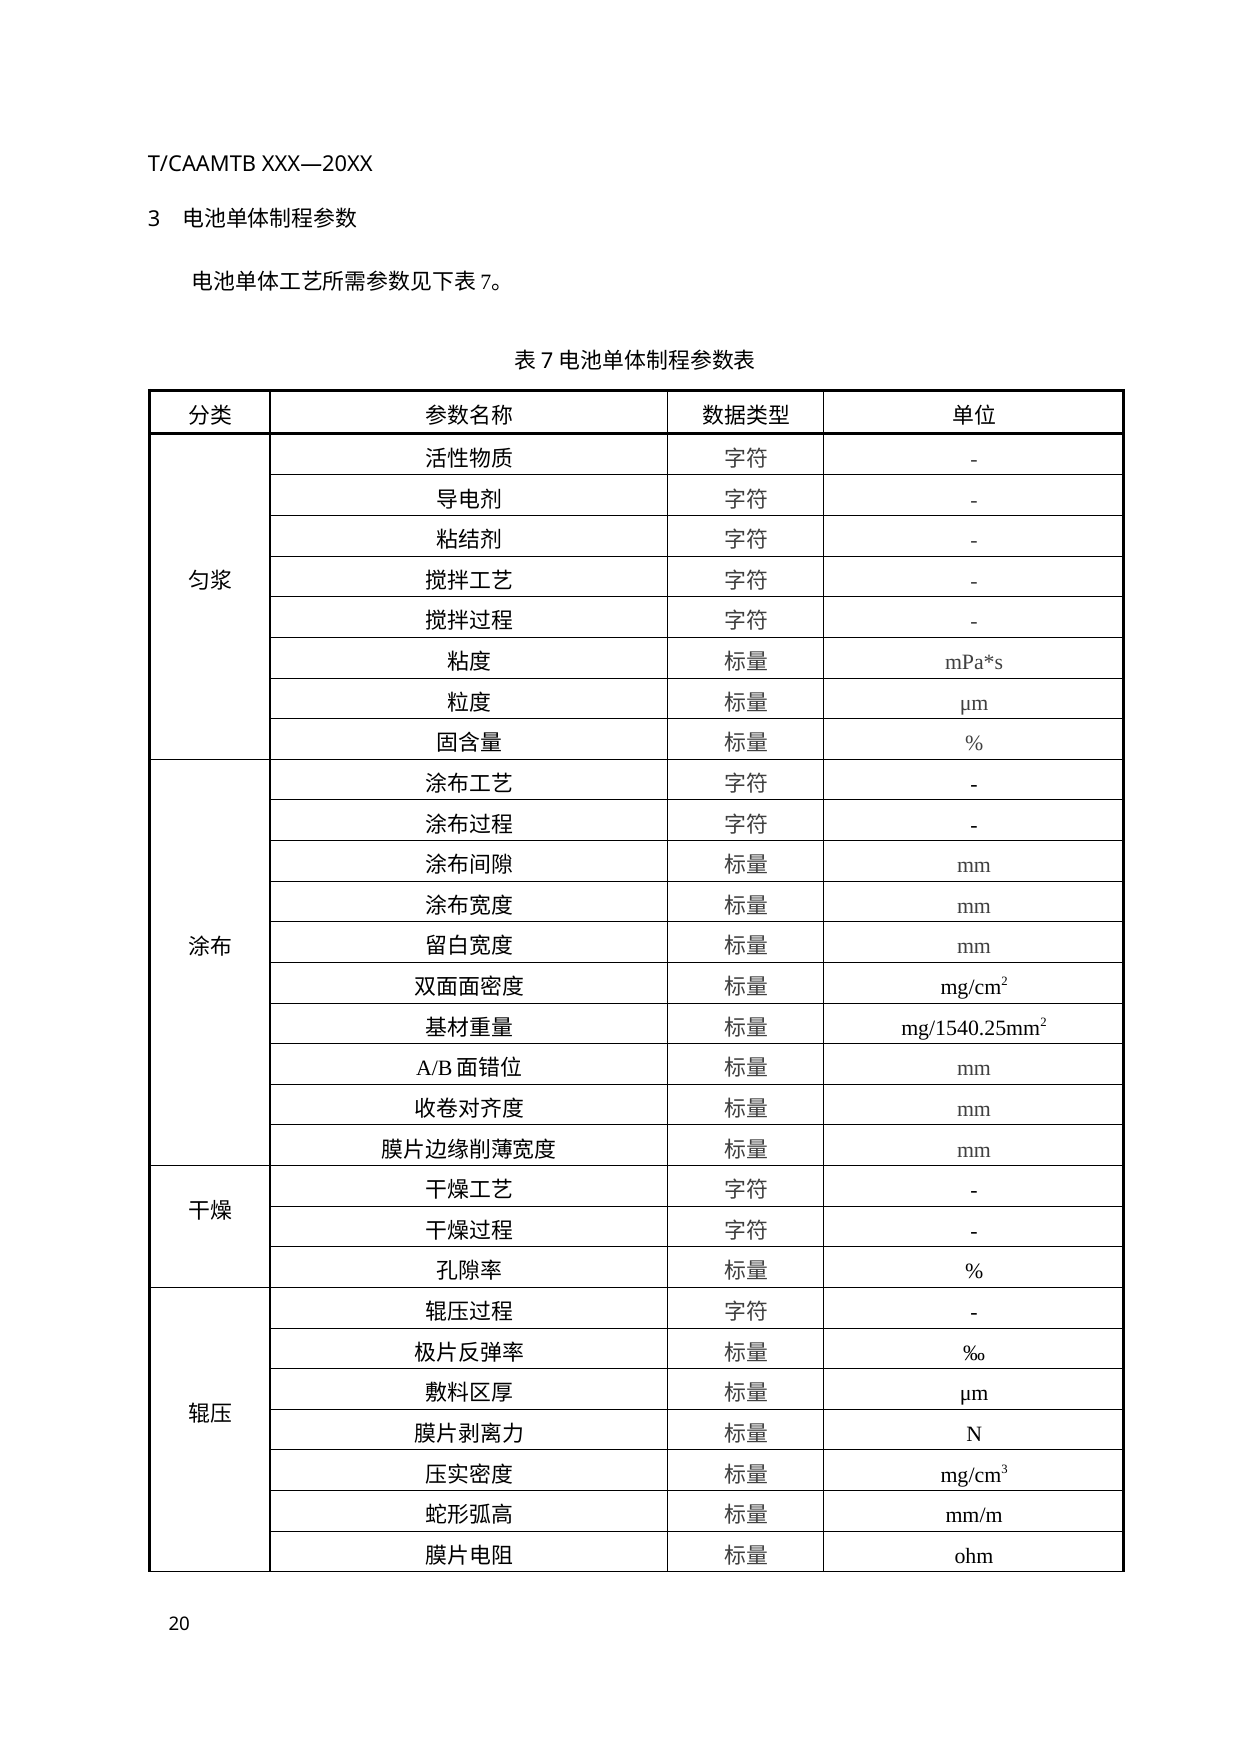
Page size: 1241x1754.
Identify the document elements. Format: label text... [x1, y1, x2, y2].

table_cell 活性物质 [271, 435, 667, 474]
table_cell 涂布工艺 [271, 760, 667, 799]
table_cell 字符 [668, 557, 823, 596]
table_cell - [824, 516, 1122, 556]
text 表7 电池单体制程参数表 [148, 337, 1122, 376]
table_cell 基材重量 [271, 1004, 667, 1043]
table_cell 辊压 [151, 1288, 269, 1571]
table_cell 搅拌过程 [271, 597, 667, 637]
table_cell 敷料区厚 [271, 1369, 667, 1409]
table_cell 字符 [668, 1166, 823, 1206]
table_cell 字符 [668, 435, 823, 474]
text 电池单体工艺所需参数见下表7。 [148, 258, 1122, 297]
table_cell 极片反弹率 [271, 1329, 667, 1368]
table_cell - [824, 760, 1122, 799]
table_cell 标量 [668, 1085, 823, 1124]
table_cell 固含量 [271, 719, 667, 759]
table_cell 标量 [668, 679, 823, 718]
table_cell 标量 [668, 1247, 823, 1287]
table_cell 粘度 [271, 638, 667, 677]
table_cell % [824, 1247, 1122, 1287]
table_header 分类 [151, 392, 269, 432]
table_cell 导电剂 [271, 475, 667, 515]
table_cell 标量 [668, 963, 823, 1002]
table_cell mm [824, 1085, 1122, 1124]
table_cell 粘结剂 [271, 516, 667, 556]
table_cell 压实密度 [271, 1450, 667, 1490]
table_cell 膜片剥离力 [271, 1410, 667, 1449]
table_cell mg/1540.25mm2 [824, 1004, 1122, 1043]
table_cell mm [824, 1044, 1122, 1084]
table_cell mm [824, 882, 1122, 921]
table_cell 标量 [668, 719, 823, 759]
table_cell % [824, 719, 1122, 759]
table_cell 涂布过程 [271, 800, 667, 840]
table_header 参数名称 [271, 392, 667, 432]
table_cell 膜片边缘削薄宽度 [271, 1125, 667, 1165]
table_cell mg/cm3 [824, 1450, 1122, 1490]
table_cell 标量 [668, 1125, 823, 1165]
table_cell 膜片电阻 [271, 1532, 667, 1571]
table_cell 干燥工艺 [271, 1166, 667, 1206]
table_cell 字符 [668, 475, 823, 515]
table_cell 匀浆 [151, 435, 269, 759]
table_cell 辊压过程 [271, 1288, 667, 1327]
table_cell - [824, 435, 1122, 474]
table_cell 字符 [668, 760, 823, 799]
table_cell 双面面密度 [271, 963, 667, 1002]
table_cell 干燥过程 [271, 1207, 667, 1246]
table_cell - [824, 597, 1122, 637]
table_cell 涂布 [151, 760, 269, 1165]
table_cell 留白宽度 [271, 922, 667, 962]
table_cell 标量 [668, 841, 823, 881]
table_cell 涂布宽度 [271, 882, 667, 921]
table_cell - [824, 1166, 1122, 1206]
table_cell N [824, 1410, 1122, 1449]
table_cell - [824, 800, 1122, 840]
table_cell - [824, 1207, 1122, 1246]
table_cell 标量 [668, 1450, 823, 1490]
table_cell mm [824, 1125, 1122, 1165]
table_cell - [824, 1288, 1122, 1327]
table_cell 搅拌工艺 [271, 557, 667, 596]
table_cell - [824, 557, 1122, 596]
table_cell mm [824, 841, 1122, 881]
table_cell 字符 [668, 1207, 823, 1246]
table_cell mm/m [824, 1491, 1122, 1531]
list 电池单体制程参数 [148, 201, 1122, 233]
table_cell μm [824, 679, 1122, 718]
table_cell 字符 [668, 1288, 823, 1327]
table_cell 字符 [668, 800, 823, 840]
table_cell 粒度 [271, 679, 667, 718]
table_cell 干燥 [151, 1166, 269, 1287]
table_cell μm [824, 1369, 1122, 1409]
table_cell - [824, 475, 1122, 515]
table_header 数据类型 [668, 392, 823, 432]
table_cell 标量 [668, 922, 823, 962]
table_cell mm [824, 922, 1122, 962]
table_cell 蛇形弧高 [271, 1491, 667, 1531]
table_cell 标量 [668, 1410, 823, 1449]
table_cell 孔隙率 [271, 1247, 667, 1287]
table_cell 标量 [668, 1329, 823, 1368]
table_cell 标量 [668, 882, 823, 921]
table_header 单位 [824, 392, 1122, 432]
table_cell 标量 [668, 1532, 823, 1571]
table_cell 标量 [668, 638, 823, 677]
table_cell 字符 [668, 516, 823, 556]
table_cell 字符 [668, 597, 823, 637]
table_cell 标量 [668, 1491, 823, 1531]
table_cell 标量 [668, 1044, 823, 1084]
table_cell A/B面错位 [271, 1044, 667, 1084]
table_cell mg/cm2 [824, 963, 1122, 1002]
table_cell 收卷对齐度 [271, 1085, 667, 1124]
table_cell 标量 [668, 1004, 823, 1043]
table_cell 标量 [668, 1369, 823, 1409]
table_cell mPa*s [824, 638, 1122, 677]
table_cell ohm [824, 1532, 1122, 1571]
table_cell 涂布间隙 [271, 841, 667, 881]
table_cell ‰ [824, 1329, 1122, 1368]
